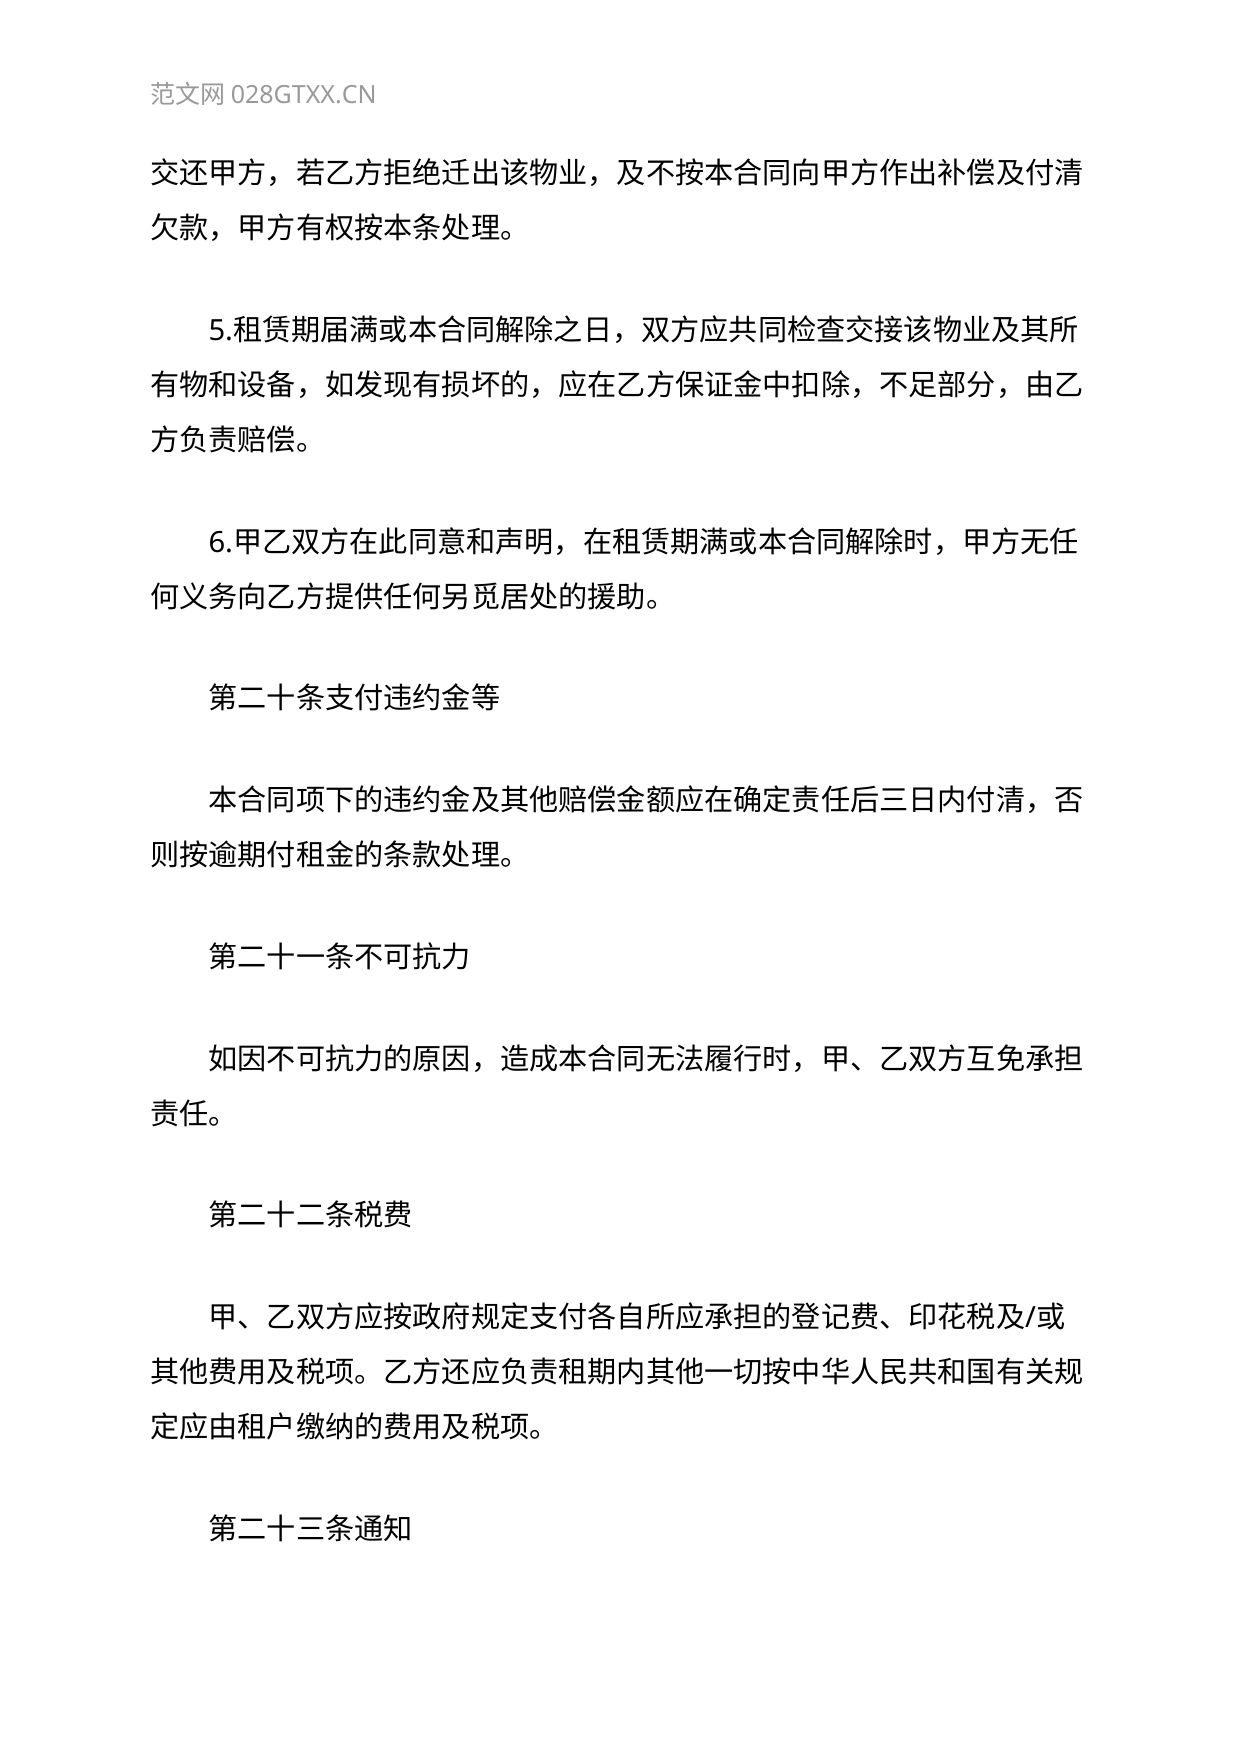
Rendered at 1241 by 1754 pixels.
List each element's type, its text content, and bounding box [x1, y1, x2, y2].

text 第二十一条不可抗力 [150, 933, 1090, 976]
text 本合同项下的违约金及其他赔偿金额应在确定责任后三日内付清，否则按逾期付租金的条款处理。 [150, 777, 1090, 874]
text 5.租赁期届满或本合同解除之日，双方应共同检查交接该物业及其所有物和设备，如发现有损坏的，应在乙方保证金中扣除，不足部分，由乙方负责赔偿。 [150, 307, 1090, 459]
text 第二十条支付违约金等 [150, 675, 1090, 717]
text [150, 150, 1090, 247]
text 6.甲乙双方在此同意和声明，在租赁期满或本合同解除时，甲方无任何义务向乙方提供任何另觅居处的援助。 [150, 518, 1090, 616]
text 甲、乙双方应按政府规定支付各自所应承担的登记费、印花税及/或其他费用及税项。乙方还应负责租期内其他一切按中华人民共和国有关规定应由租户缴纳的费用及税项。 [150, 1294, 1090, 1446]
text 如因不可抗力的原因，造成本合同无法履行时，甲、乙双方互免承担责任。 [150, 1035, 1090, 1132]
text 第二十二条税费 [150, 1192, 1090, 1234]
text 第二十三条通知 [150, 1505, 1090, 1548]
